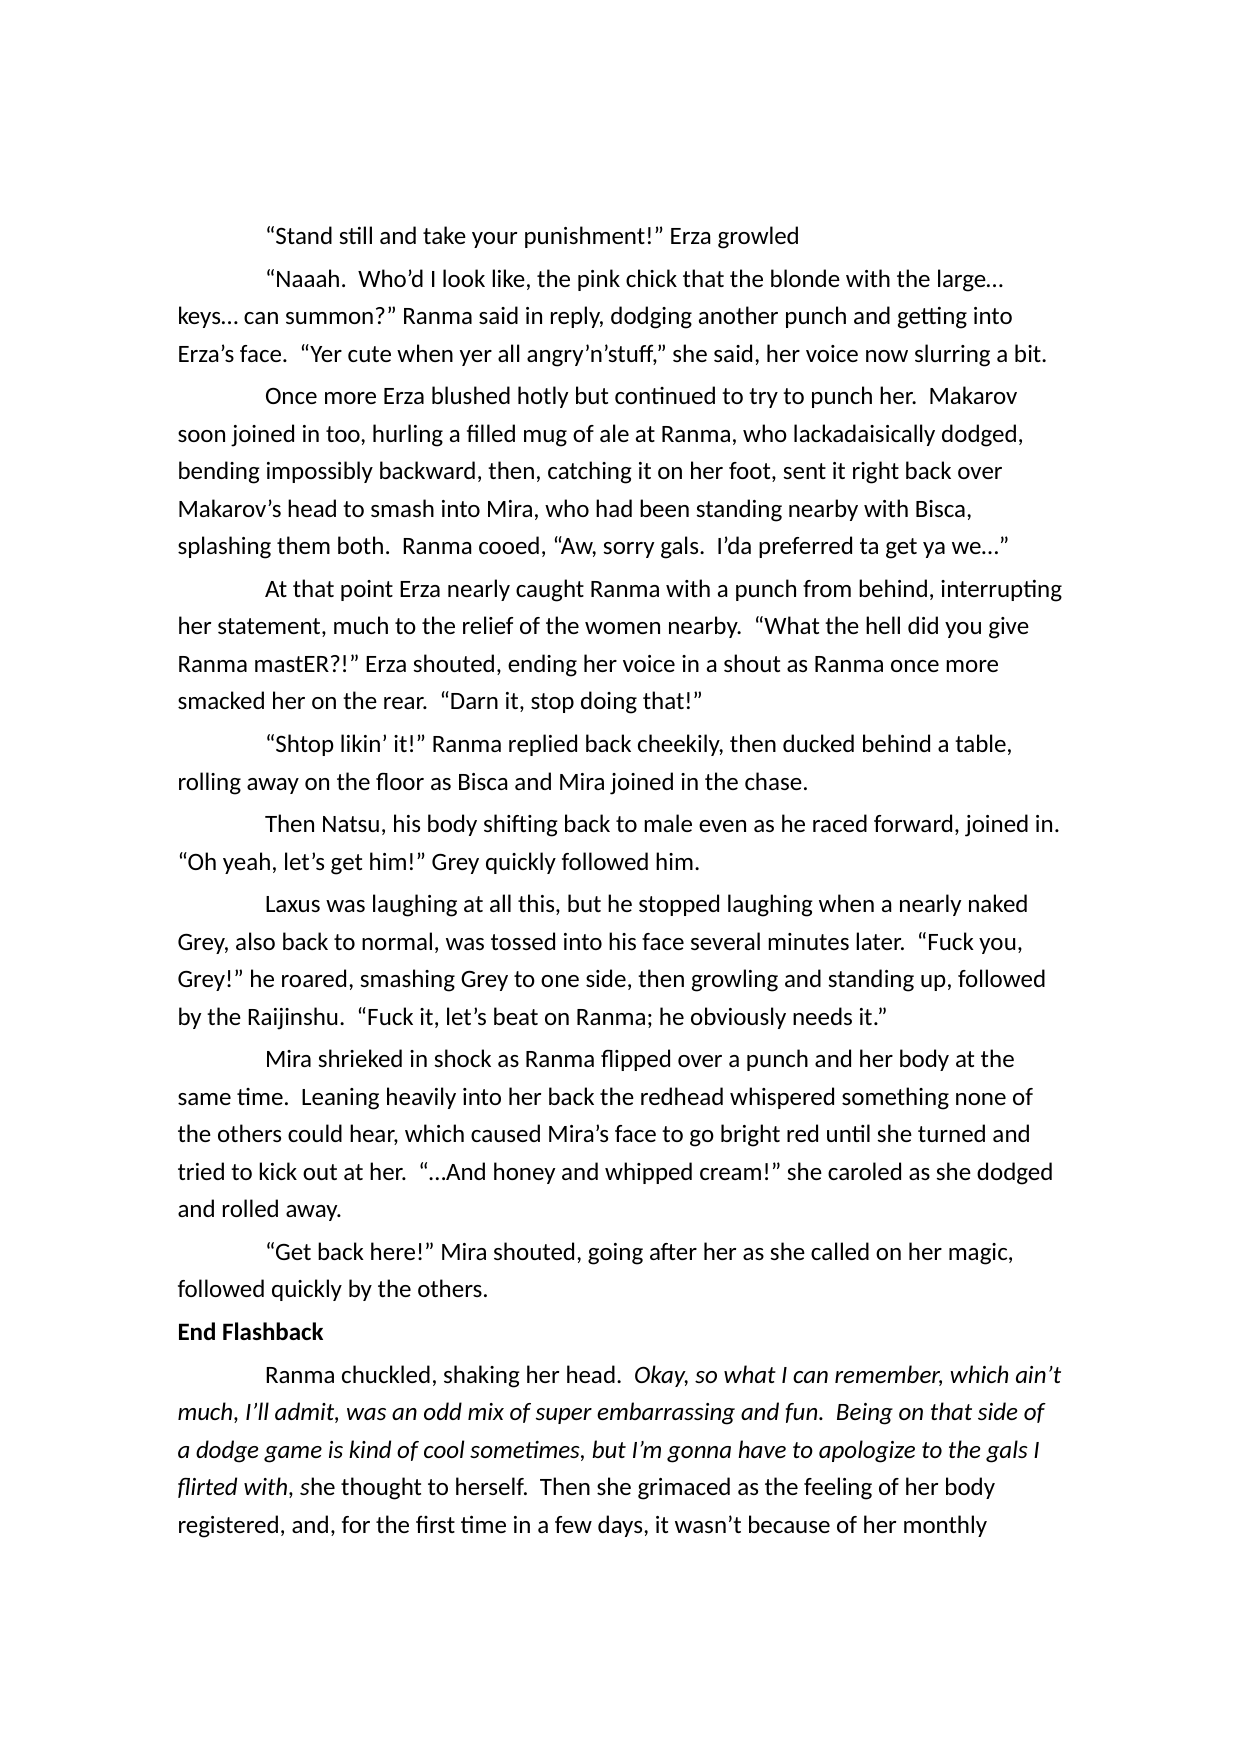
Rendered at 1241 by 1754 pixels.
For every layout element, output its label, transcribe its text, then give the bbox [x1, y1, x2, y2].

text “Stand still and take your punishment!” Erza growled [177, 217, 1063, 254]
text Laxus was laughing at all this, but he stopped laughing when a nearly naked Grey, also back to normal, was tossed into his face several minutes later. “Fuck you, Grey!” he roared, smashing Grey to one side, then growling and standing up, followed by the Raijinshu. “Fuck it, let’s beat on Ranma; he obviously needs it.” [177, 885, 1063, 1035]
text Mira shrieked in shock as Ranma flipped over a punch and her body at the same time. Leaning heavily into her back the redhead whispered something none of the others could hear, which caused Mira’s face to go bright red until she turned and tried to kick out at her. “…And honey and whipped cream!” she caroled as she dodged and rolled away. [177, 1040, 1063, 1227]
text At that point Erza nearly caught Ranma with a punch from behind, interrupting her statement, much to the relief of the women nearby. “What the hell did you give Ranma mastER?!” Erza shouted, ending her voice in a shout as Ranma once more smacked her on the rear. “Darn it, stop doing that!” [177, 569, 1063, 719]
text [177, 1355, 1063, 1543]
text “Get back here!” Mira shouted, going after her as she called on her magic, followed quickly by the others. [177, 1233, 1063, 1308]
text Once more Erza blushed hotly but continued to try to punch her. Makarov soon joined in too, hurling a filled mug of ale at Ranma, who lackadaisically dodged, bending impossibly backward, then, catching it on her foot, sent it right back over Makarov’s head to smash into Mira, who had been standing nearby with Bisca, splashing them both. Ranma cooed, “Aw, sorry gals. I’da preferred ta get ya we…” [177, 377, 1063, 564]
text End Flashback [177, 1313, 1063, 1350]
text Then Natsu, his body shifting back to male even as he raced forward, joined in. “Oh yeah, let’s get him!” Grey quickly followed him. [177, 805, 1063, 880]
text “Shtop likin’ it!” Ranma replied back cheekily, then ducked behind a table, rolling away on the floor as Bisca and Mira joined in the chase. [177, 725, 1063, 800]
text “Naaah. Who’d I look like, the pink chick that the blonde with the large…keys… can summon?” Ranma said in reply, dodging another punch and getting into Erza’s face. “Yer cute when yer all angry’n’stuff,” she said, her voice now slurring a bit. [177, 259, 1063, 372]
